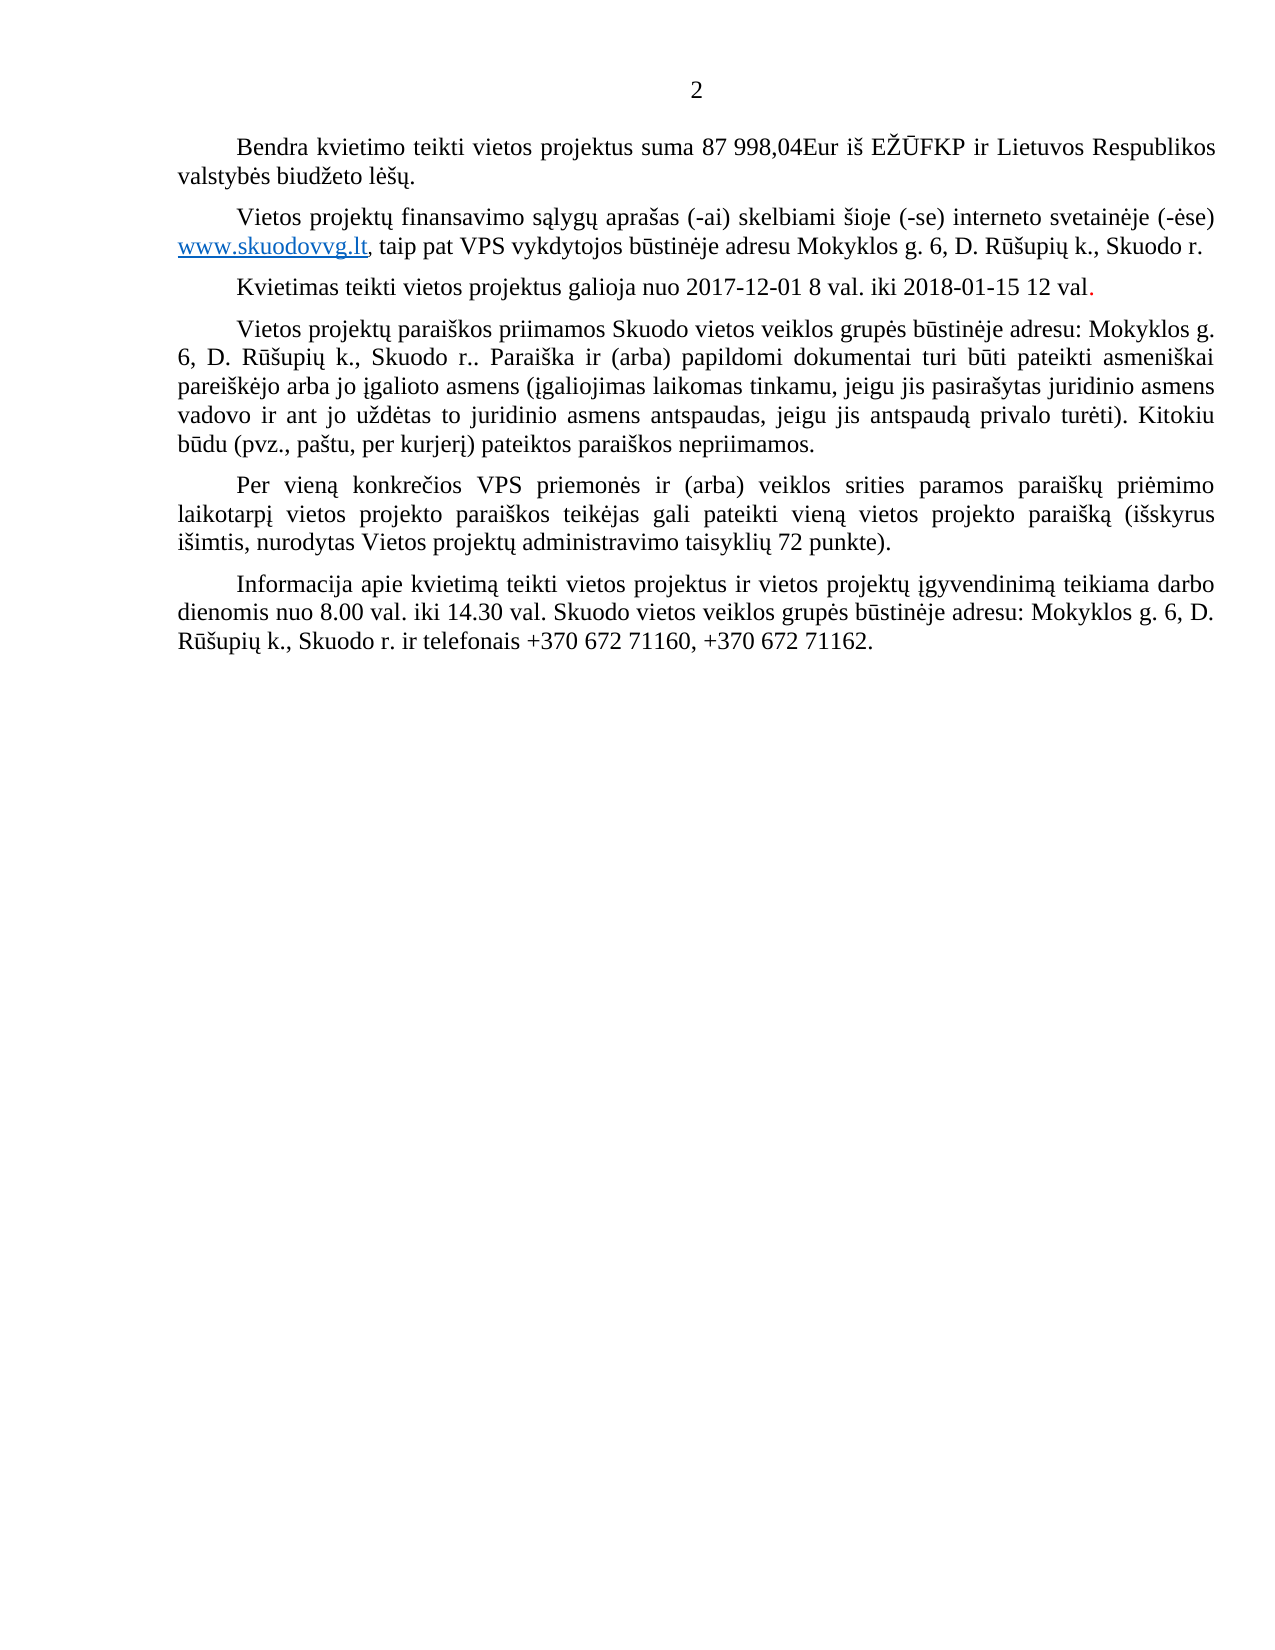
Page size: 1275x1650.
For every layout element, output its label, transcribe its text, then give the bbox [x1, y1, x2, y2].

text Bendra kvietimo teikti vietos projektus suma 87 998,04Eur iš EŽŪFKP ir Lietuvos Respublikos valstybės biudžeto lėšų. [177, 132, 1216, 190]
text Kvietimas teikti vietos projektus galioja nuo 2017-12-01 8 val. iki 2018-01-15 12 val. [177, 272, 1216, 301]
text Vietos projektų paraiškos priimamos Skuodo vietos veiklos grupės būstinėje adresu: Mokyklos g. 6, D. Rūšupių k., Skuodo r.. Paraiška ir (arba) papildomi dokumentai turi būti pateikti asmeniškai pareiškėjo arba jo įgalioto asmens (įgaliojimas laikomas tinkamu, jeigu jis pasirašytas juridinio asmens vadovo ir ant jo uždėtas to juridinio asmens antspaudas, jeigu jis antspaudą privalo turėti). Kitokiu būdu (pvz., paštu, per kurjerį) pateiktos paraiškos nepriimamos. [177, 314, 1216, 457]
text Informacija apie kvietimą teikti vietos projektus ir vietos projektų įgyvendinimą teikiama darbo dienomis nuo 8.00 val. iki 14.30 val. Skuodo vietos veiklos grupės būstinėje adresu: Mokyklos g. 6, D. Rūšupių k., Skuodo r. ir telefonais +370 672 71160, +370 672 71162. [177, 569, 1216, 655]
text Per vieną konkrečios VPS priemonės ir (arba) veiklos srities paramos paraiškų priėmimo laikotarpį vietos projekto paraiškos teikėjas gali pateikti vieną vietos projekto paraišką (išskyrus išimtis, nurodytas Vietos projektų administravimo taisyklių 72 punkte). [177, 470, 1216, 556]
text Vietos projektų finansavimo sąlygų aprašas (-ai) skelbiami šioje (-se) interneto svetainėje (-ėse) www.skuodovvg.lt, taip pat VPS vykdytojos būstinėje adresu Mokyklos g. 6, D. Rūšupių k., Skuodo r. [177, 202, 1216, 260]
